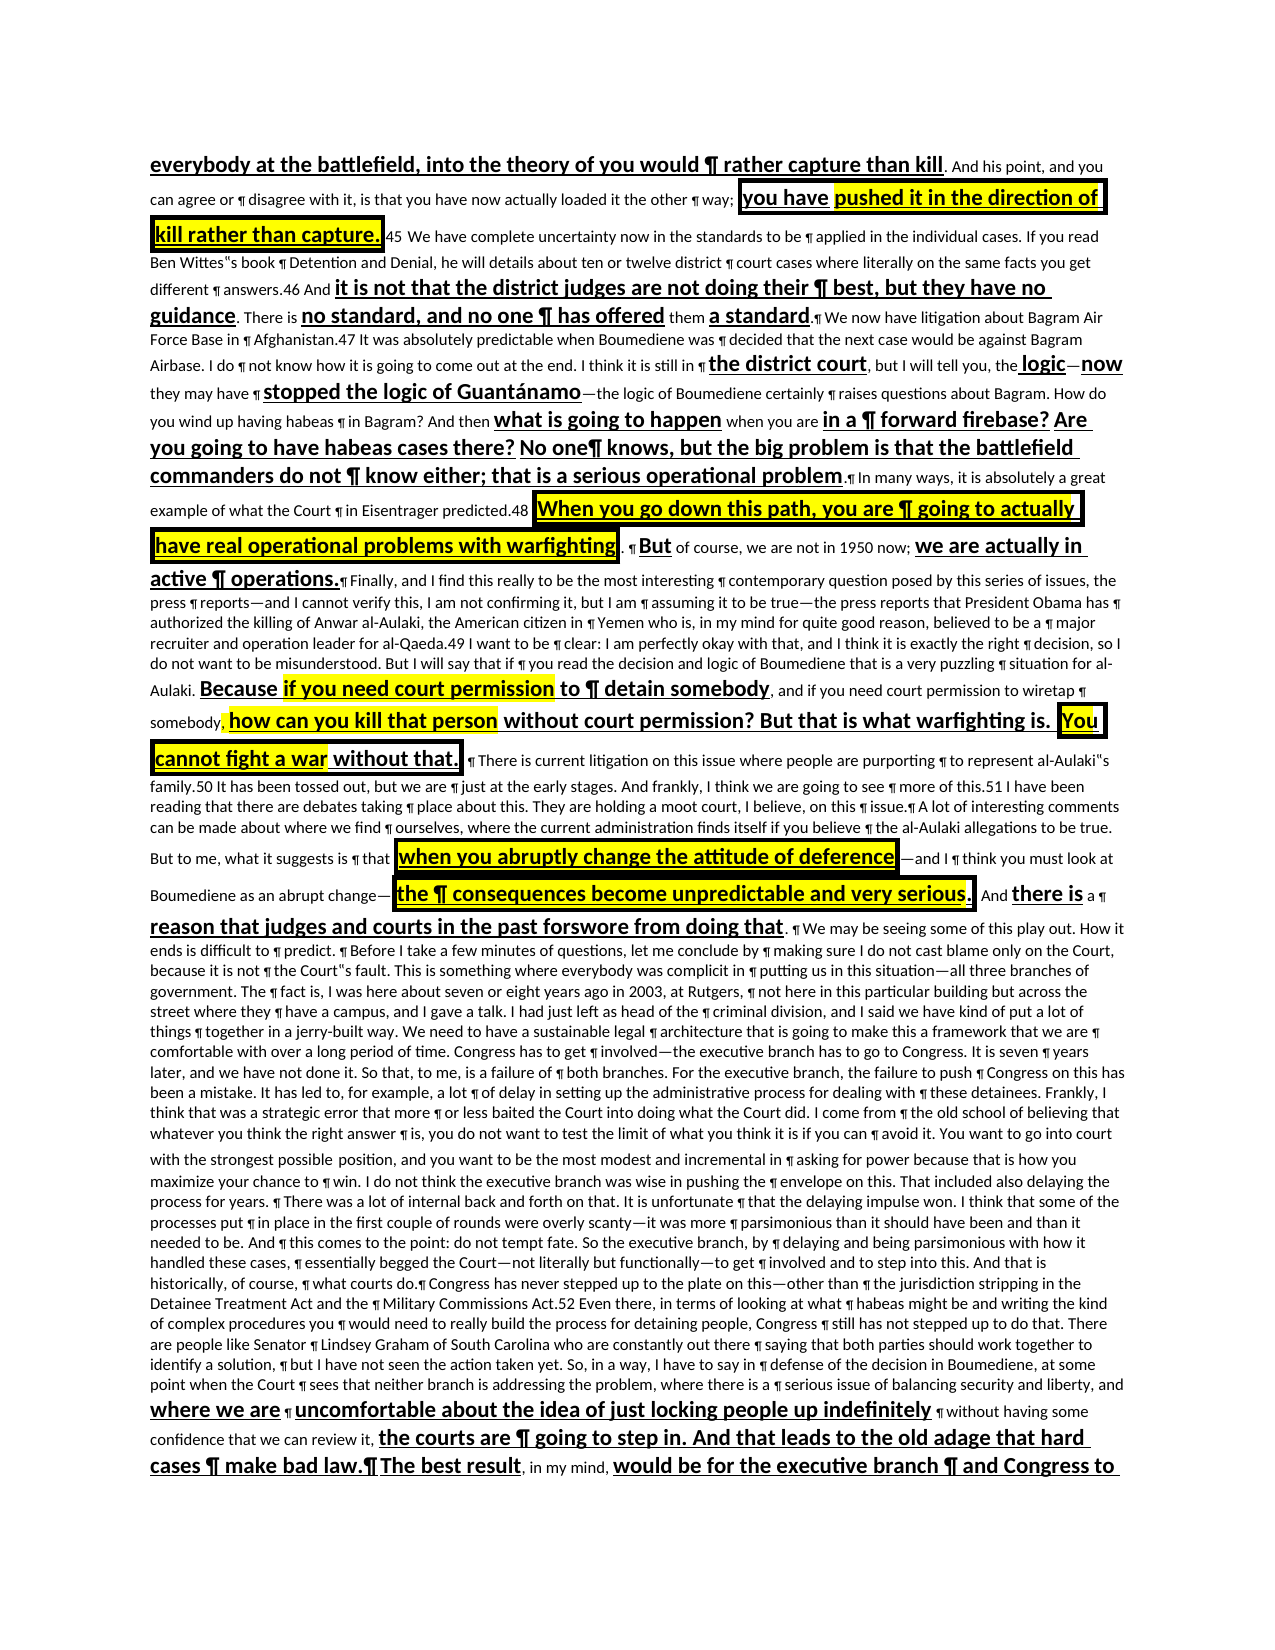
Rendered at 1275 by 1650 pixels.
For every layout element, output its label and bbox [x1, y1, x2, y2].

text [150, 150, 1125, 1479]
